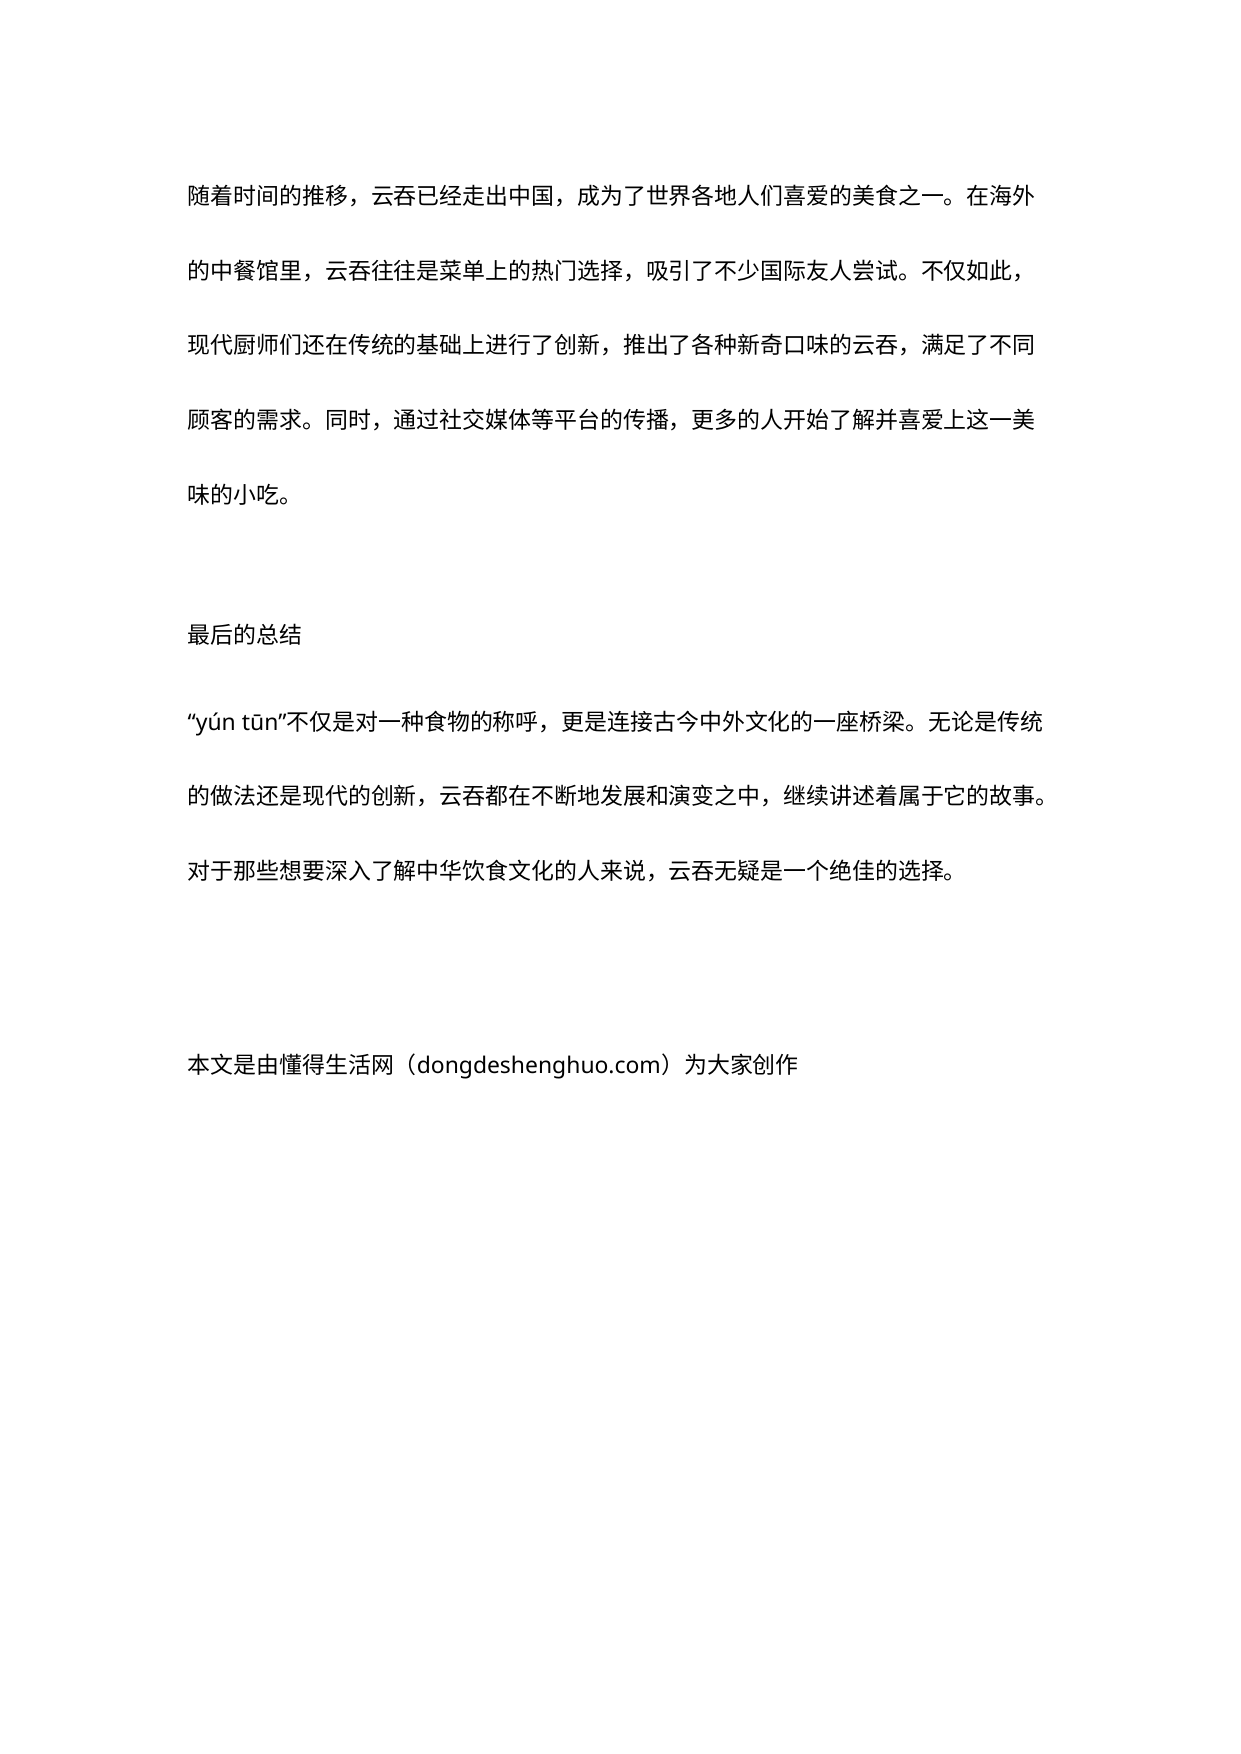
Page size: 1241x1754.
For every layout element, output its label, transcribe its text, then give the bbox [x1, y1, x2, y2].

text “yún tūn”不仅是对一种食物的称呼，更是连接古今中外文化的一座桥梁。无论是传统的做法还是现代的创新，云吞都在不断地发展和演变之中，继续讲述着属于它的故事。对于那些想要深入了解中华饮食文化的人来说，云吞无疑是一个绝佳的选择。 [187, 688, 1053, 902]
text 本文是由懂得生活网（dongdeshenghuo.com）为大家创作 [187, 1031, 1053, 1096]
text 随着时间的推移，云吞已经走出中国，成为了世界各地人们喜爱的美食之一。在海外的中餐馆里，云吞往往是菜单上的热门选择，吸引了不少国际友人尝试。不仅如此，现代厨师们还在传统的基础上进行了创新，推出了各种新奇口味的云吞，满足了不同顾客的需求。同时，通过社交媒体等平台的传播，更多的人开始了解并喜爱上这一美味的小吃。 [187, 162, 1053, 526]
text 最后的总结 [187, 601, 1053, 666]
